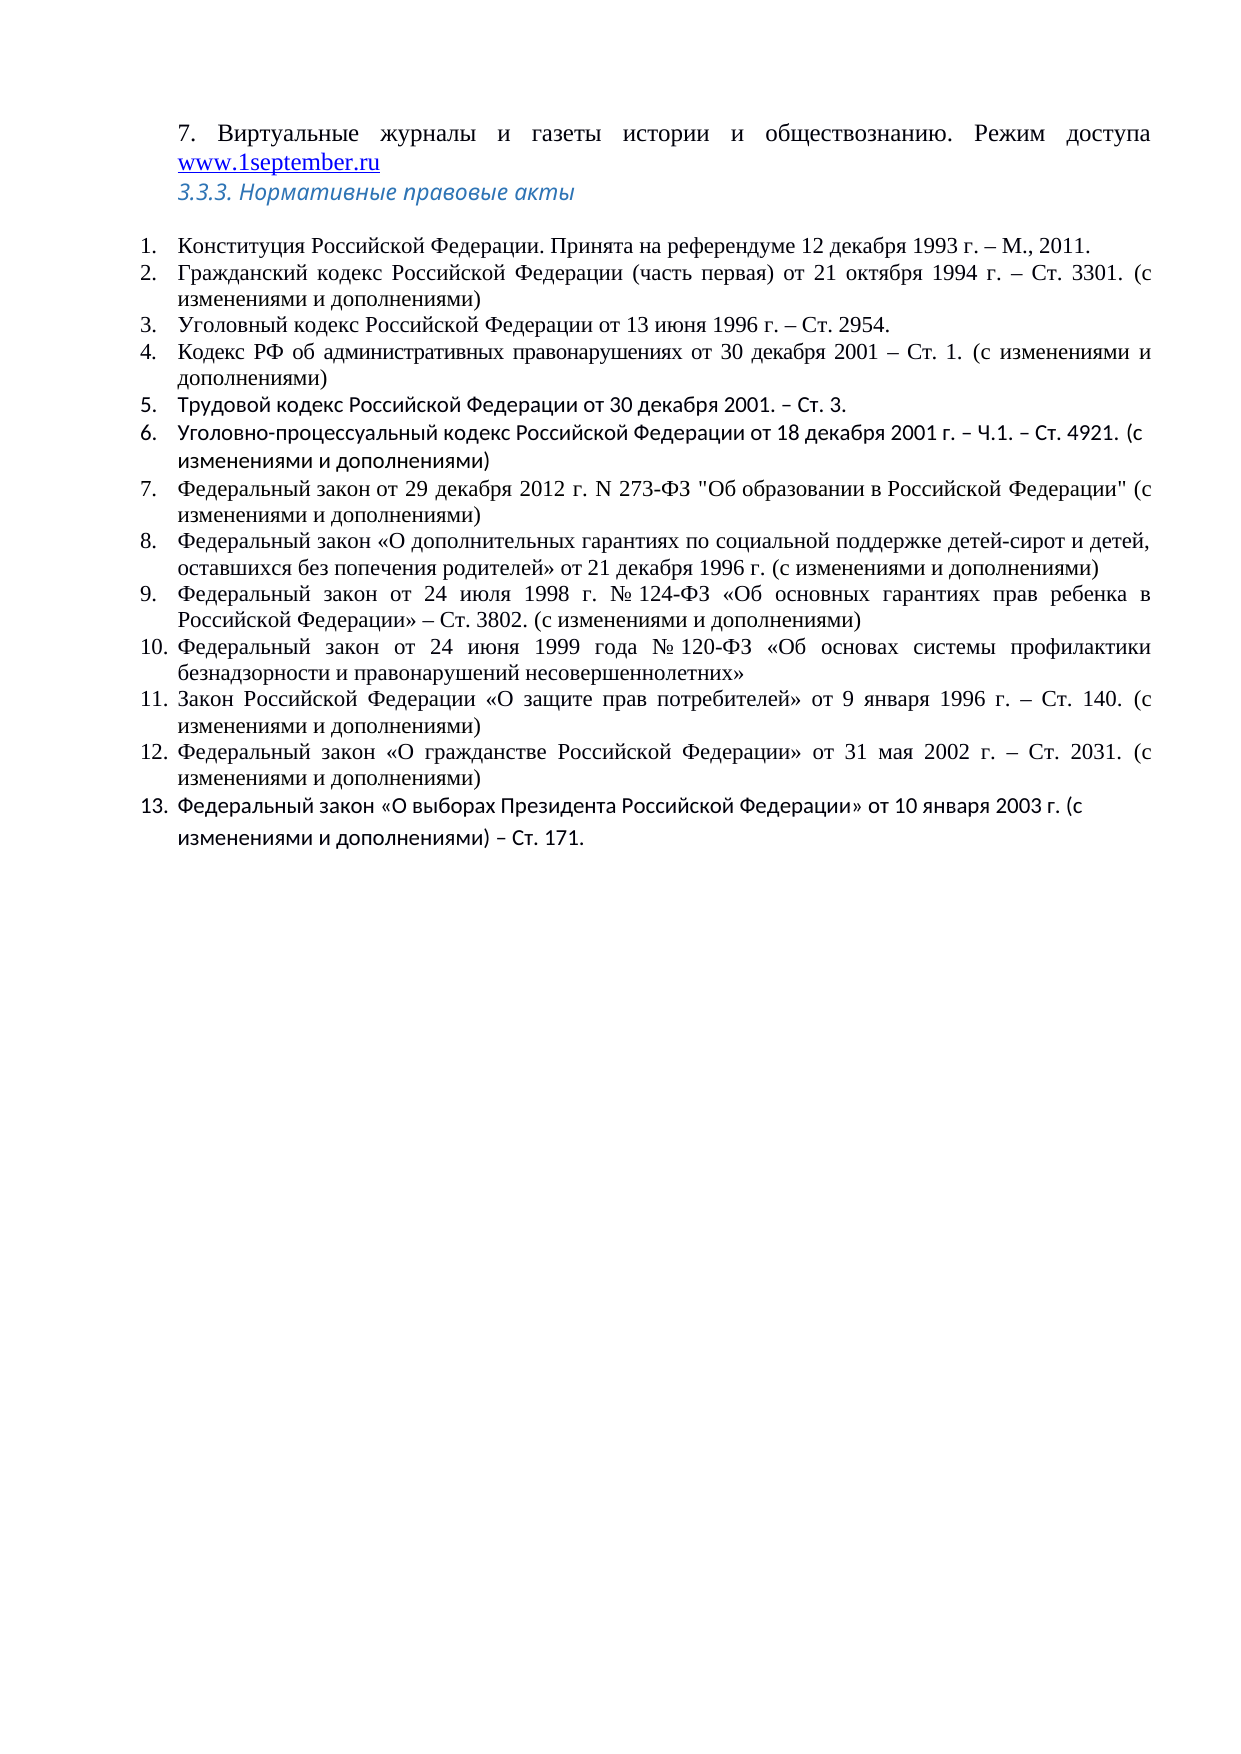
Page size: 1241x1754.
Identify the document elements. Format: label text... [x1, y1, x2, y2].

list Федеральный закон от 24 июля 1998 г. № 124-ФЗ «Об основных гарантиях прав ребенка в Российской Федерации» – Ст. 3802. (с изменениями и дополнениями) [140, 580, 1152, 633]
list Гражданский кодекс Российской Федерации (часть первая) от 21 октября 1994 г. – Ст. 3301. (с изменениями и дополнениями) [140, 259, 1152, 311]
list Уголовно-процессуальный кодекс Российской Федерации от 18 декабря 2001 г. – Ч.1. – Ст. 4921. (с изменениями и дополнениями) [140, 418, 1152, 474]
list Закон Российской Федерации «О защите прав потребителей» от 9 января 1996 г. – Ст. 140. (с изменениями и дополнениями) [140, 685, 1152, 738]
subtitle 3.3.3. Нормативные правовые акты [177, 176, 1152, 207]
list Конституция Российской Федерации. Принята на референдуме 12 декабря 1993 г. – М., 2011. [140, 232, 1152, 259]
list Уголовный кодекс Российской Федерации от 13 июня 1996 г. – Ст. 2954. [140, 311, 1152, 338]
text 7. Виртуальные журналы и газеты истории и обществознанию. Режим доступа www.1september.ru [177, 118, 1152, 176]
list Федеральный закон от 29 декабря 2012 г. N 273-ФЗ "Об образовании в Российской Федерации" (с изменениями и дополнениями) [140, 474, 1152, 527]
list Кодекс РФ об административных правонарушениях от 30 декабря 2001 – Ст. 1. (с изменениями и дополнениями) [140, 338, 1152, 391]
list Федеральный закон «О выборах Президента Российской Федерации» от 10 января 2003 г. (с изменениями и дополнениями) – Ст. 171. [140, 791, 1152, 851]
list Трудовой кодекс Российской Федерации от 30 декабря 2001. – Ст. 3. [140, 391, 1152, 418]
list Федеральный закон от 24 июня 1999 года № 120-ФЗ «Об основах системы профилактики безнадзорности и правонарушений несовершеннолетних» [140, 633, 1152, 685]
list Федеральный закон «О гражданстве Российской Федерации» от 31 мая 2002 г. – Ст. 2031. (с изменениями и дополнениями) [140, 738, 1152, 791]
list Федеральный закон «О дополнительных гарантиях по социальной поддержке детей-сирот и детей, оставшихся без попечения родителей» от 21 декабря 1996 г. (с изменениями и дополнениями) [140, 527, 1152, 580]
